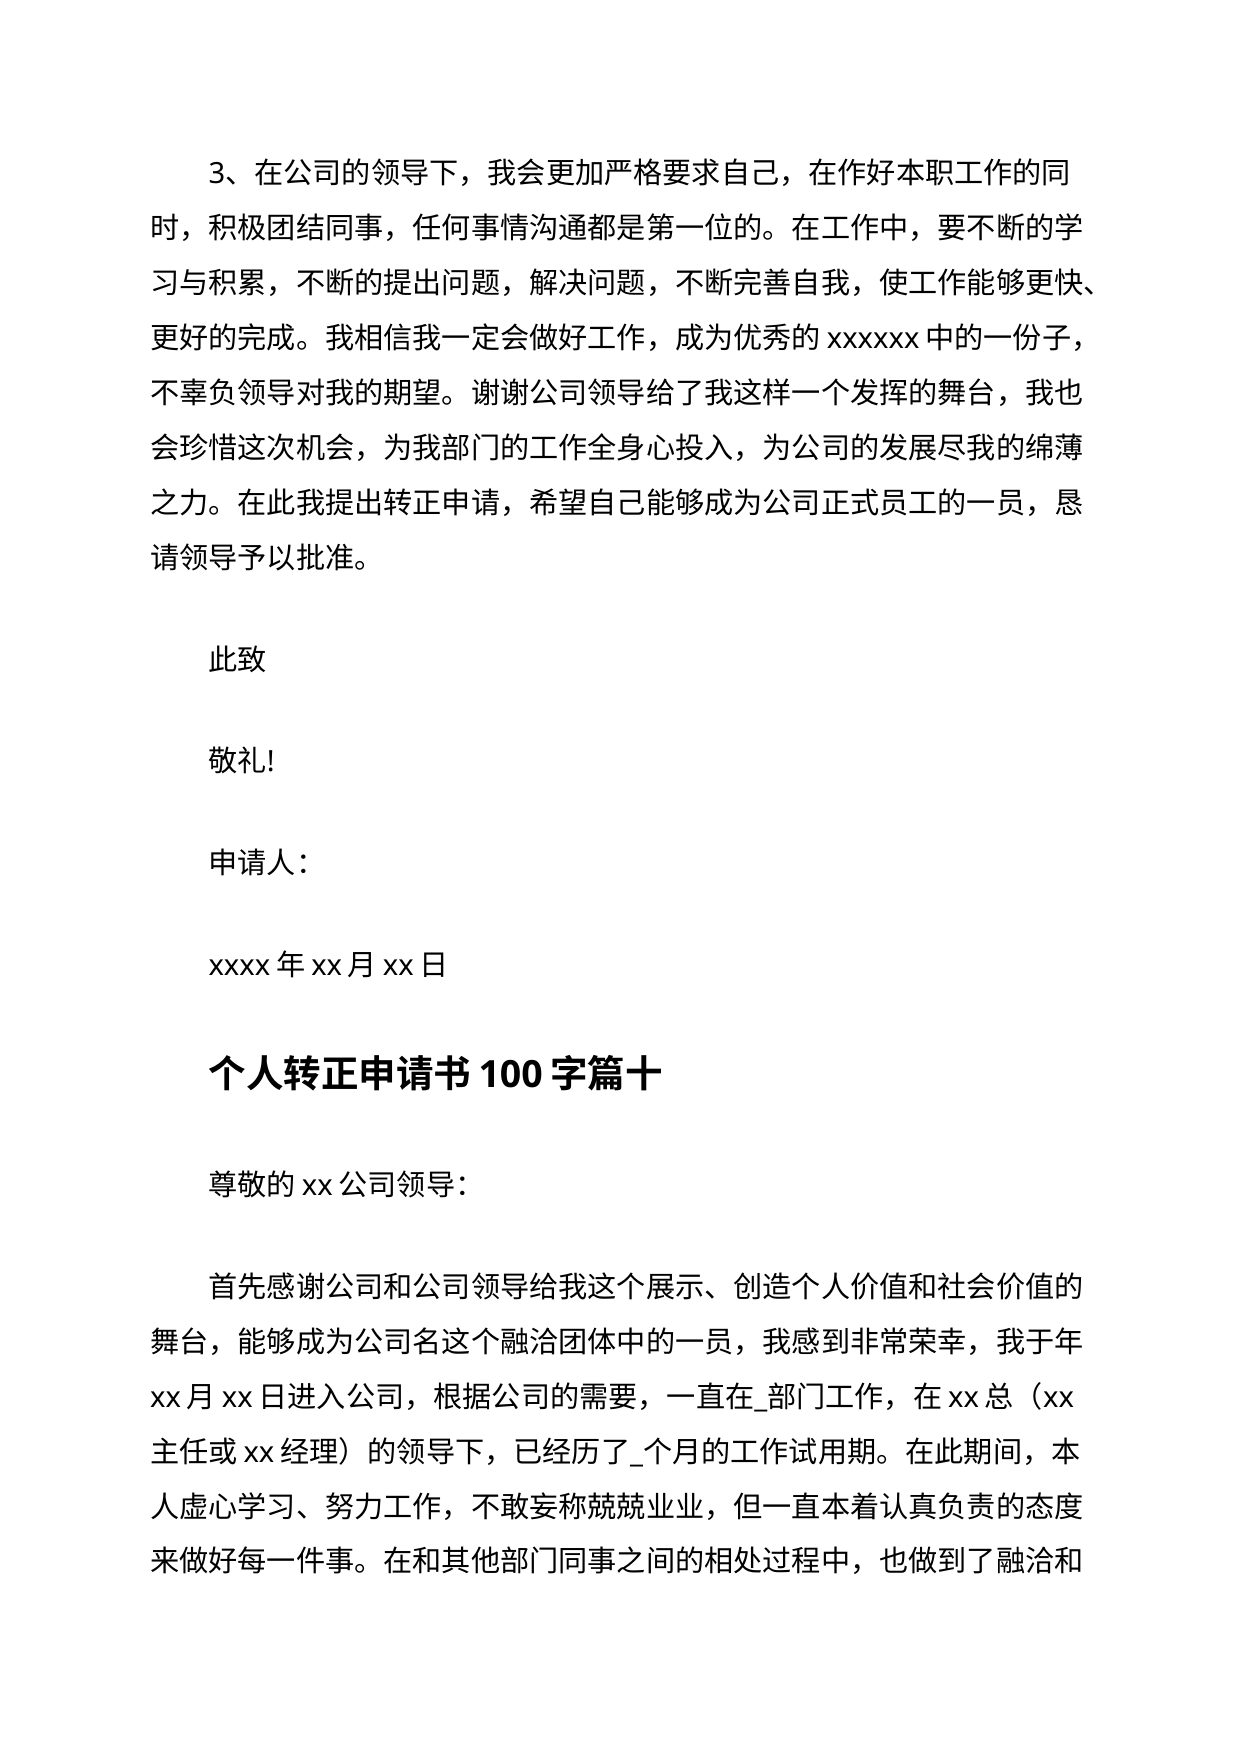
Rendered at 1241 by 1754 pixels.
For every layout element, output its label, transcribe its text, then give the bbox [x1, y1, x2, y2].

text 个人转正申请书100字篇十 [150, 1044, 1090, 1098]
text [150, 1263, 1090, 1580]
text 申请人： [150, 840, 1090, 882]
text xxxx年xx月xx日 [150, 942, 1090, 984]
text 此致 [150, 636, 1090, 678]
text 尊敬的xx公司领导： [150, 1161, 1090, 1204]
text 敬礼! [150, 738, 1090, 780]
text 3、在公司的领导下，我会更加严格要求自己，在作好本职工作的同时，积极团结同事，任何事情沟通都是第一位的。在工作中，要不断的学习与积累，不断的提出问题，解决问题，不断完善自我，使工作能够更快、更好的完成。我相信我一定会做好工作，成为优秀的xxxxxx中的一份子，不辜负领导对我的期望。谢谢公司领导给了我这样一个发挥的舞台，我也会珍惜这次机会，为我部门的工作全身心投入，为公司的发展尽我的绵薄之力。在此我提出转正申请，希望自己能够成为公司正式员工的一员，恳请领导予以批准。 [150, 150, 1090, 577]
